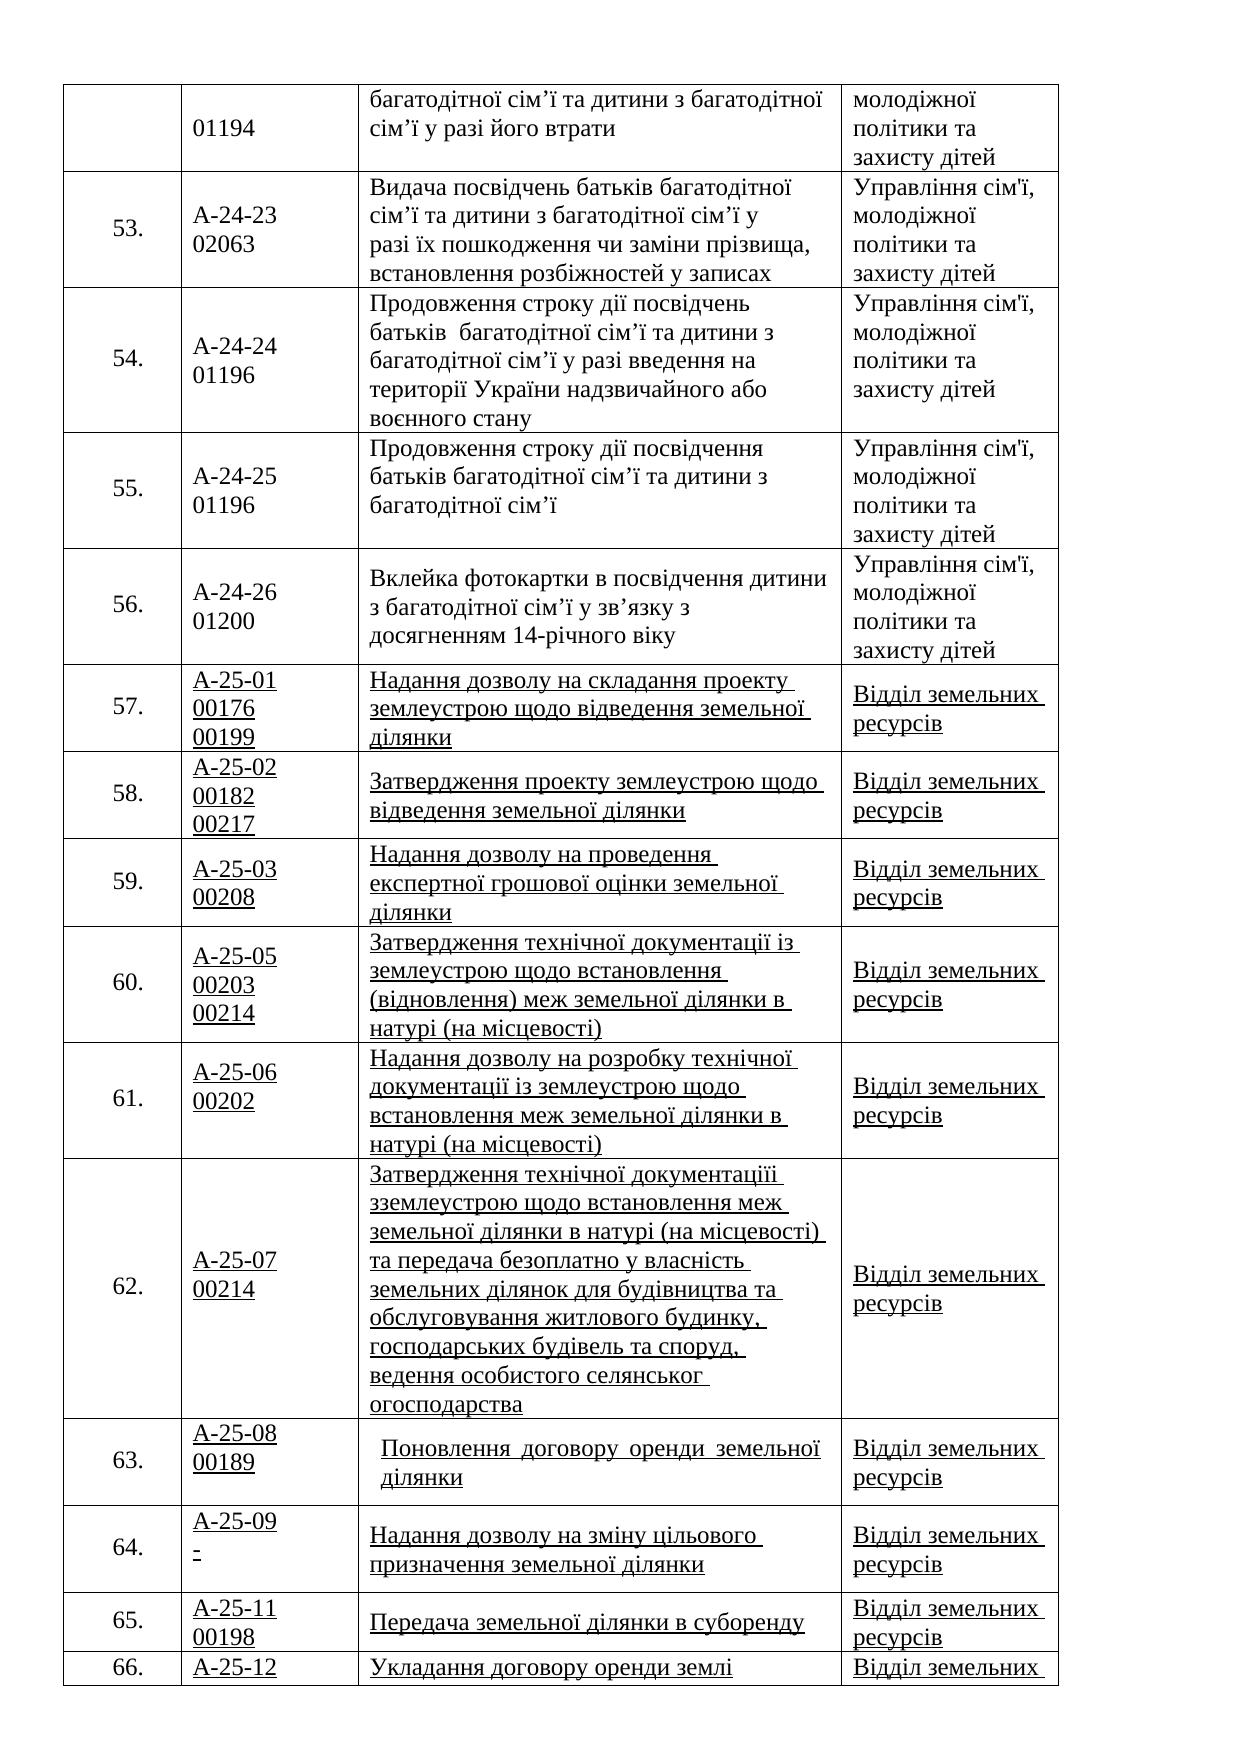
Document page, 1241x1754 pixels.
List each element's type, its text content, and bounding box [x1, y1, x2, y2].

table_cell А-25-01 00176 00199 [182, 665, 358, 751]
table_cell [64, 927, 181, 1042]
table_cell [64, 1506, 181, 1592]
table_cell Надання дозволу на проведення експертної грошової оцінки земельної ділянки [359, 839, 841, 926]
table_cell [64, 172, 181, 287]
table_cell [64, 665, 181, 751]
table_cell А-24-24 01196 [182, 288, 358, 432]
table_cell А-25-11 00198 [182, 1593, 358, 1651]
table_cell Управління сім'ї, молодіжної політики та захисту дітей [842, 288, 1058, 432]
table_cell А-25-12 - [182, 1652, 358, 1684]
table_cell Відділ земельних ресурсів [842, 839, 1058, 926]
table_cell Відділ земельних ресурсів [842, 1043, 1058, 1158]
table_cell [64, 839, 181, 926]
table_cell [64, 752, 181, 838]
table_cell Продовження строку дії посвідчення батьків багатодітної сім’ї та дитини з багатодітної сім’ї [359, 433, 841, 548]
table_cell Відділ земельних ресурсів [842, 1593, 1058, 1651]
table_cell Надання дозволу на складання проекту землеустрою щодо відведення земельної ділянки [359, 665, 841, 751]
table_cell [64, 85, 181, 171]
table_cell Видача посвідчень батьків багатодітної сім’ї та дитини з багатодітної сім’ї у разі їх пошкодження чи заміни прізвища, встановлення розбіжностей у записах [359, 172, 841, 287]
table_cell [64, 1043, 181, 1158]
table_cell Управління сім'ї, молодіжної політики та захисту дітей [842, 172, 1058, 287]
table_cell [64, 549, 181, 664]
table_cell Продовження строку дії посвідчень батьків багатодітної сім’ї та дитини з багатодітної сім’ї у разі введення на території України надзвичайного або воєнного стану [359, 288, 841, 432]
table_cell Управління сім'ї, молодіжної політики та захисту дітей [842, 85, 1058, 171]
table_cell Видача дубліката посвідчення батьків багатодітної сім’ї та дитини з багатодітної сім’ї у разі його втрати [359, 85, 841, 171]
table_cell Укладання договору оренди землі [359, 1652, 841, 1684]
table_cell [64, 288, 181, 432]
table_cell А-25-08 00189 [182, 1419, 358, 1505]
table_cell Поновлення договору оренди земельної ділянки [359, 1419, 841, 1505]
table_cell Управління сім'ї, молодіжної політики та захисту дітей [842, 433, 1058, 548]
table_cell А-24-26 01200 [182, 549, 358, 664]
table_cell Відділ земельних ресурсів [842, 927, 1058, 1042]
table_cell Вклейка фотокартки в посвідчення дитини з багатодітної сім’ї у зв’язку з досягненням 14-річного віку [359, 549, 841, 664]
table_cell Відділ земельних ресурсів [842, 1419, 1058, 1505]
table_cell А-25-09 - [182, 1506, 358, 1592]
table_cell А-24-25 01196 [182, 433, 358, 548]
table_cell Управління сім'ї, молодіжної політики та захисту дітей [842, 549, 1058, 664]
table_cell Відділ земельних ресурсів [842, 752, 1058, 838]
table_cell [64, 1159, 181, 1417]
table_cell [64, 1593, 181, 1651]
table_cell А-25-06 00202 [182, 1043, 358, 1158]
table_cell [64, 1419, 181, 1505]
table_cell Затвердження технічної документації із землеустрою щодо встановлення (відновлення) меж земельної ділянки в натурі (на місцевості) [359, 927, 841, 1042]
table_cell Надання дозволу на розробку технічної документації із землеустрою щодо встановлення меж земельної ділянки в натурі (на місцевості) [359, 1043, 841, 1158]
table_cell А-25-02 00182 00217 [182, 752, 358, 838]
table_cell Затвердження технічної документаціїі зземлеустрою щодо встановлення меж земельної ділянки в натурі (на місцевості) та передача безоплатно у власність земельних ділянок для будівництва та обслуговування житлового будинку, господарських будівель та споруд, ведення особистого селянськог огосподарства [359, 1159, 841, 1417]
table_cell Відділ земельних ресурсів [842, 665, 1058, 751]
table_cell [64, 433, 181, 548]
table_cell Відділ земельних ресурсів [842, 1506, 1058, 1592]
table_cell А-24-22 01194 [182, 85, 358, 171]
table_cell Відділ земельних ресурсів [842, 1159, 1058, 1417]
table_cell А-25-05 00203 00214 [182, 927, 358, 1042]
table_cell Відділ земельних ресурсів [842, 1652, 1058, 1684]
table_cell Передача земельної ділянки в суборенду [359, 1593, 841, 1651]
table_cell А-25-03 00208 [182, 839, 358, 926]
table_cell А-24-23 02063 [182, 172, 358, 287]
table_cell [64, 1652, 181, 1684]
table_cell Затвердження проекту землеустрою щодо відведення земельної ділянки [359, 752, 841, 838]
table_cell А-25-07 00214 [182, 1159, 358, 1417]
table_cell Надання дозволу на зміну цільового призначення земельної ділянки [359, 1506, 841, 1592]
